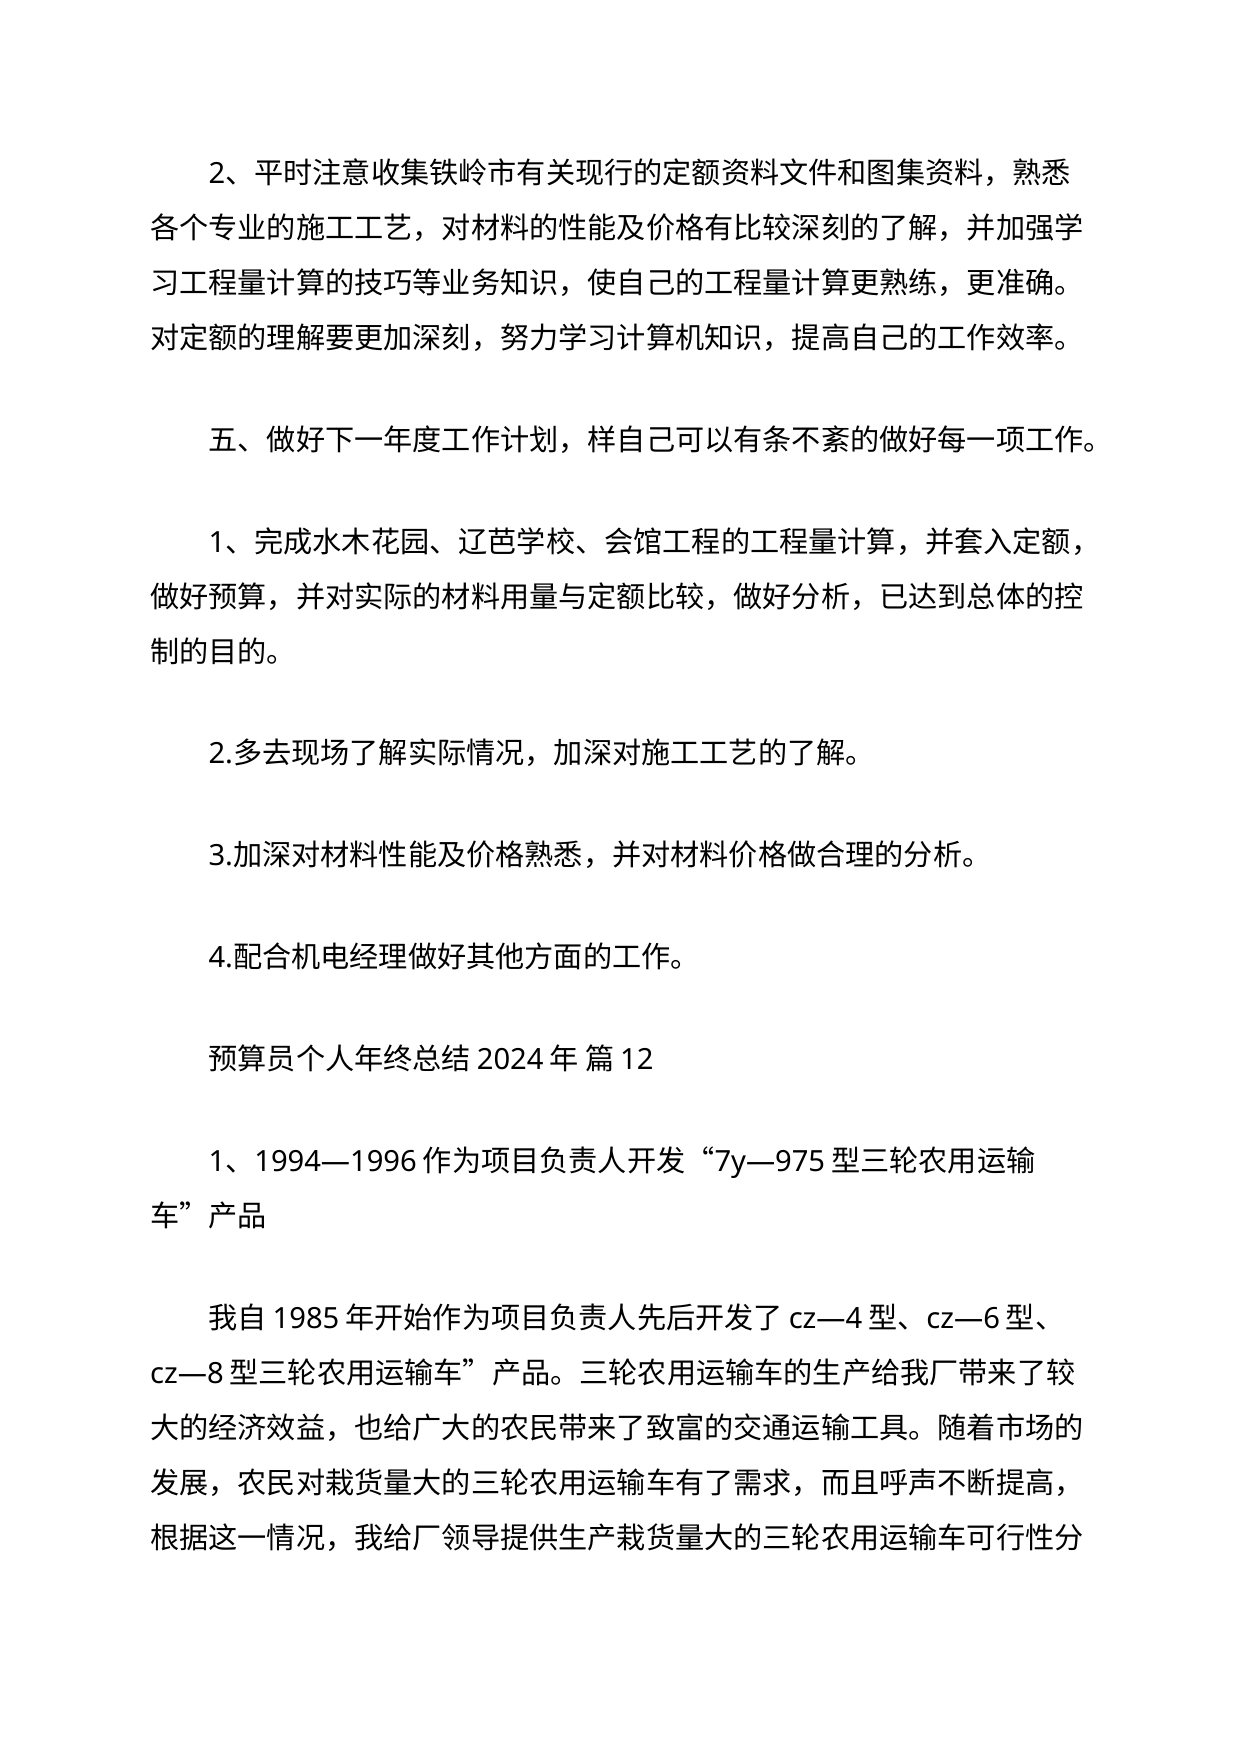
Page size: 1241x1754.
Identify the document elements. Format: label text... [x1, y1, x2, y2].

text 2、平时注意收集铁岭市有关现行的定额资料文件和图集资料，熟悉各个专业的施工工艺，对材料的性能及价格有比较深刻的了解，并加强学习工程量计算的技巧等业务知识，使自己的工程量计算更熟练，更准确。对定额的理解要更加深刻，努力学习计算机知识，提高自己的工作效率。 [150, 150, 1090, 357]
text 4.配合机电经理做好其他方面的工作。 [150, 934, 1090, 976]
text 2.多去现场了解实际情况，加深对施工工艺的了解。 [150, 730, 1090, 772]
text 预算员个人年终总结2024年 篇12 [150, 1036, 1090, 1078]
text 1、完成水木花园、辽芭学校、会馆工程的工程量计算，并套入定额，做好预算，并对实际的材料用量与定额比较，做好分析，已达到总体的控制的目的。 [150, 518, 1090, 671]
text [150, 1295, 1090, 1557]
text 1、1994—1996作为项目负责人开发“7y—975型三轮农用运输车”产品 [150, 1138, 1090, 1235]
text 五、做好下一年度工作计划，样自己可以有条不紊的做好每一项工作。 [150, 417, 1090, 459]
text 3.加深对材料性能及价格熟悉，并对材料价格做合理的分析。 [150, 832, 1090, 874]
